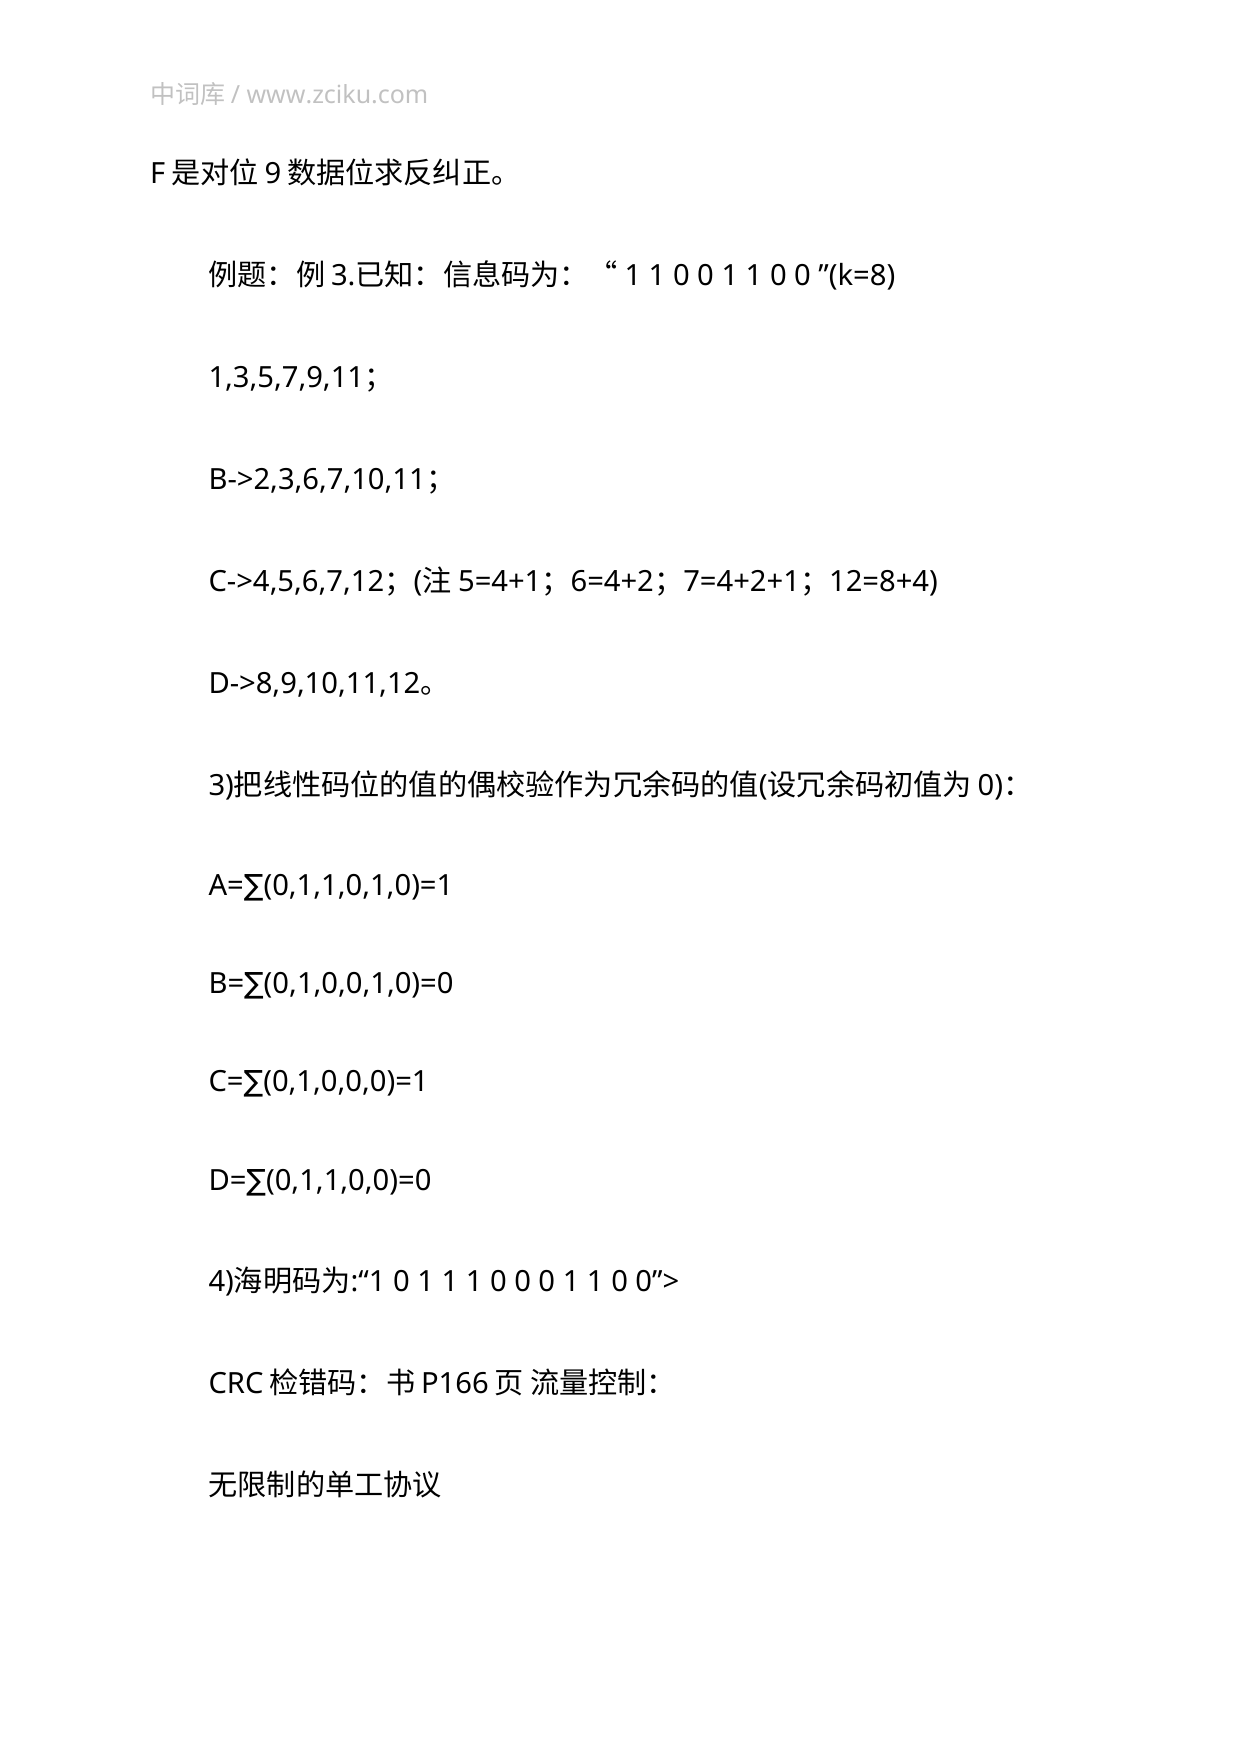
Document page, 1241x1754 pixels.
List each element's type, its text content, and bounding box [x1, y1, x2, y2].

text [150, 150, 1090, 192]
text C=∑(0,1,0,0,0)=1 [150, 1061, 1090, 1100]
text B->2,3,6,7,10,11； [150, 456, 1090, 498]
text C->4,5,6,7,12；(注 5=4+1；6=4+2；7=4+2+1；12=8+4) [150, 558, 1090, 600]
text A=∑(0,1,1,0,1,0)=1 [150, 864, 1090, 903]
text B=∑(0,1,0,0,1,0)=0 [150, 962, 1090, 1002]
text 3)把线性码位的值的偶校验作为冗余码的值(设冗余码初值为0)： [150, 762, 1090, 804]
text 无限制的单工协议 [150, 1462, 1090, 1504]
text 例题：例3.已知：信息码为：“ 1 1 0 0 1 1 0 0 ”(k=8) [150, 252, 1090, 294]
text 1,3,5,7,9,11； [150, 354, 1090, 396]
text D->8,9,10,11,12。 [150, 660, 1090, 702]
text 4)海明码为:“1 0 1 1 1 0 0 0 1 1 0 0”> [150, 1258, 1090, 1300]
text D=∑(0,1,1,0,0)=0 [150, 1159, 1090, 1199]
text CRC检错码：书P166页 流量控制： [150, 1359, 1090, 1402]
